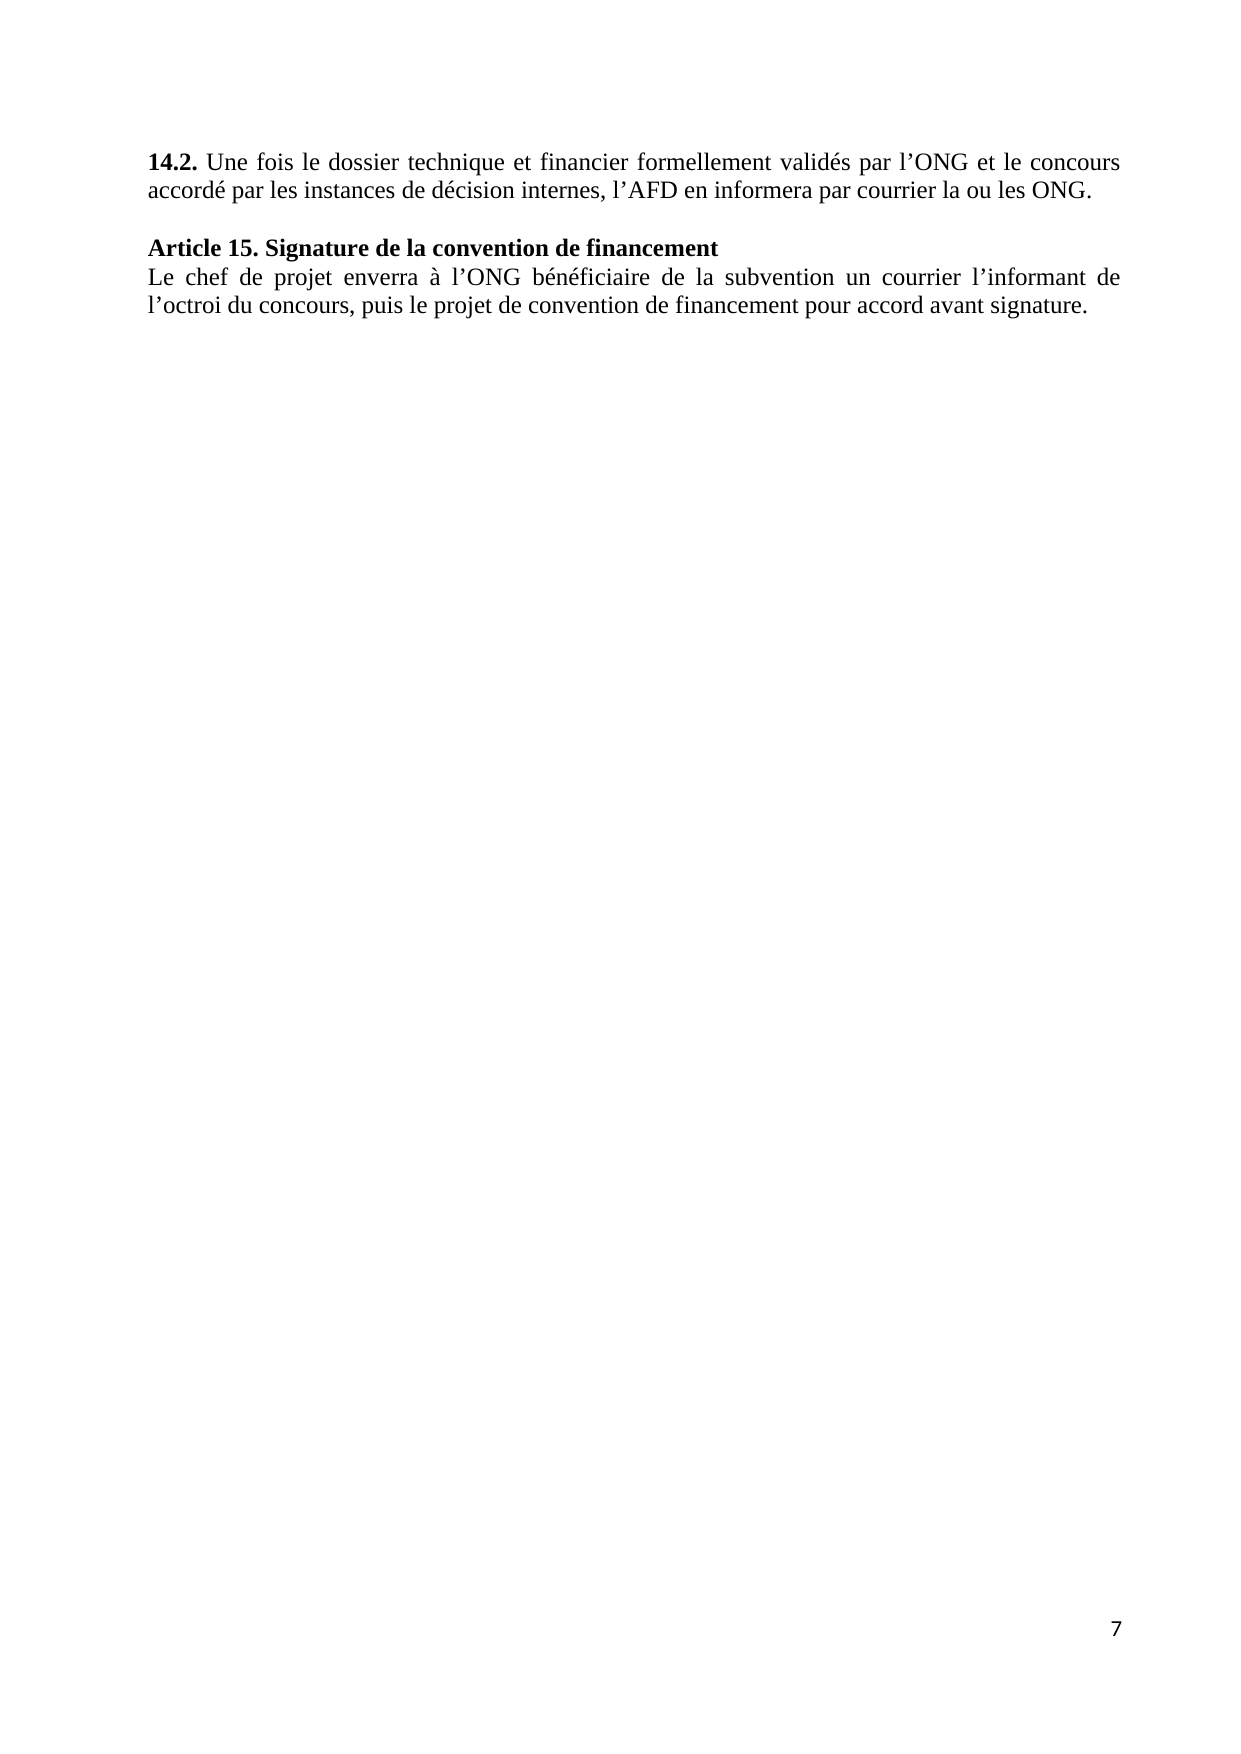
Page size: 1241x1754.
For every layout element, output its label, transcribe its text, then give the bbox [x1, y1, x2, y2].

text 14.2. Une fois le dossier technique et financier formellement validés par l’ONG et le concours accordé par les instances de décision internes, l’AFD en informera par courrier la ou les ONG. [148, 147, 1122, 204]
text Le chef de projet enverra à l’ONG bénéficiaire de la subvention un courrier l’informant de l’octroi du concours, puis le projet de convention de financement pour accord avant signature. [148, 262, 1122, 319]
text Article 15. Signature de la convention de financement [148, 233, 1122, 262]
